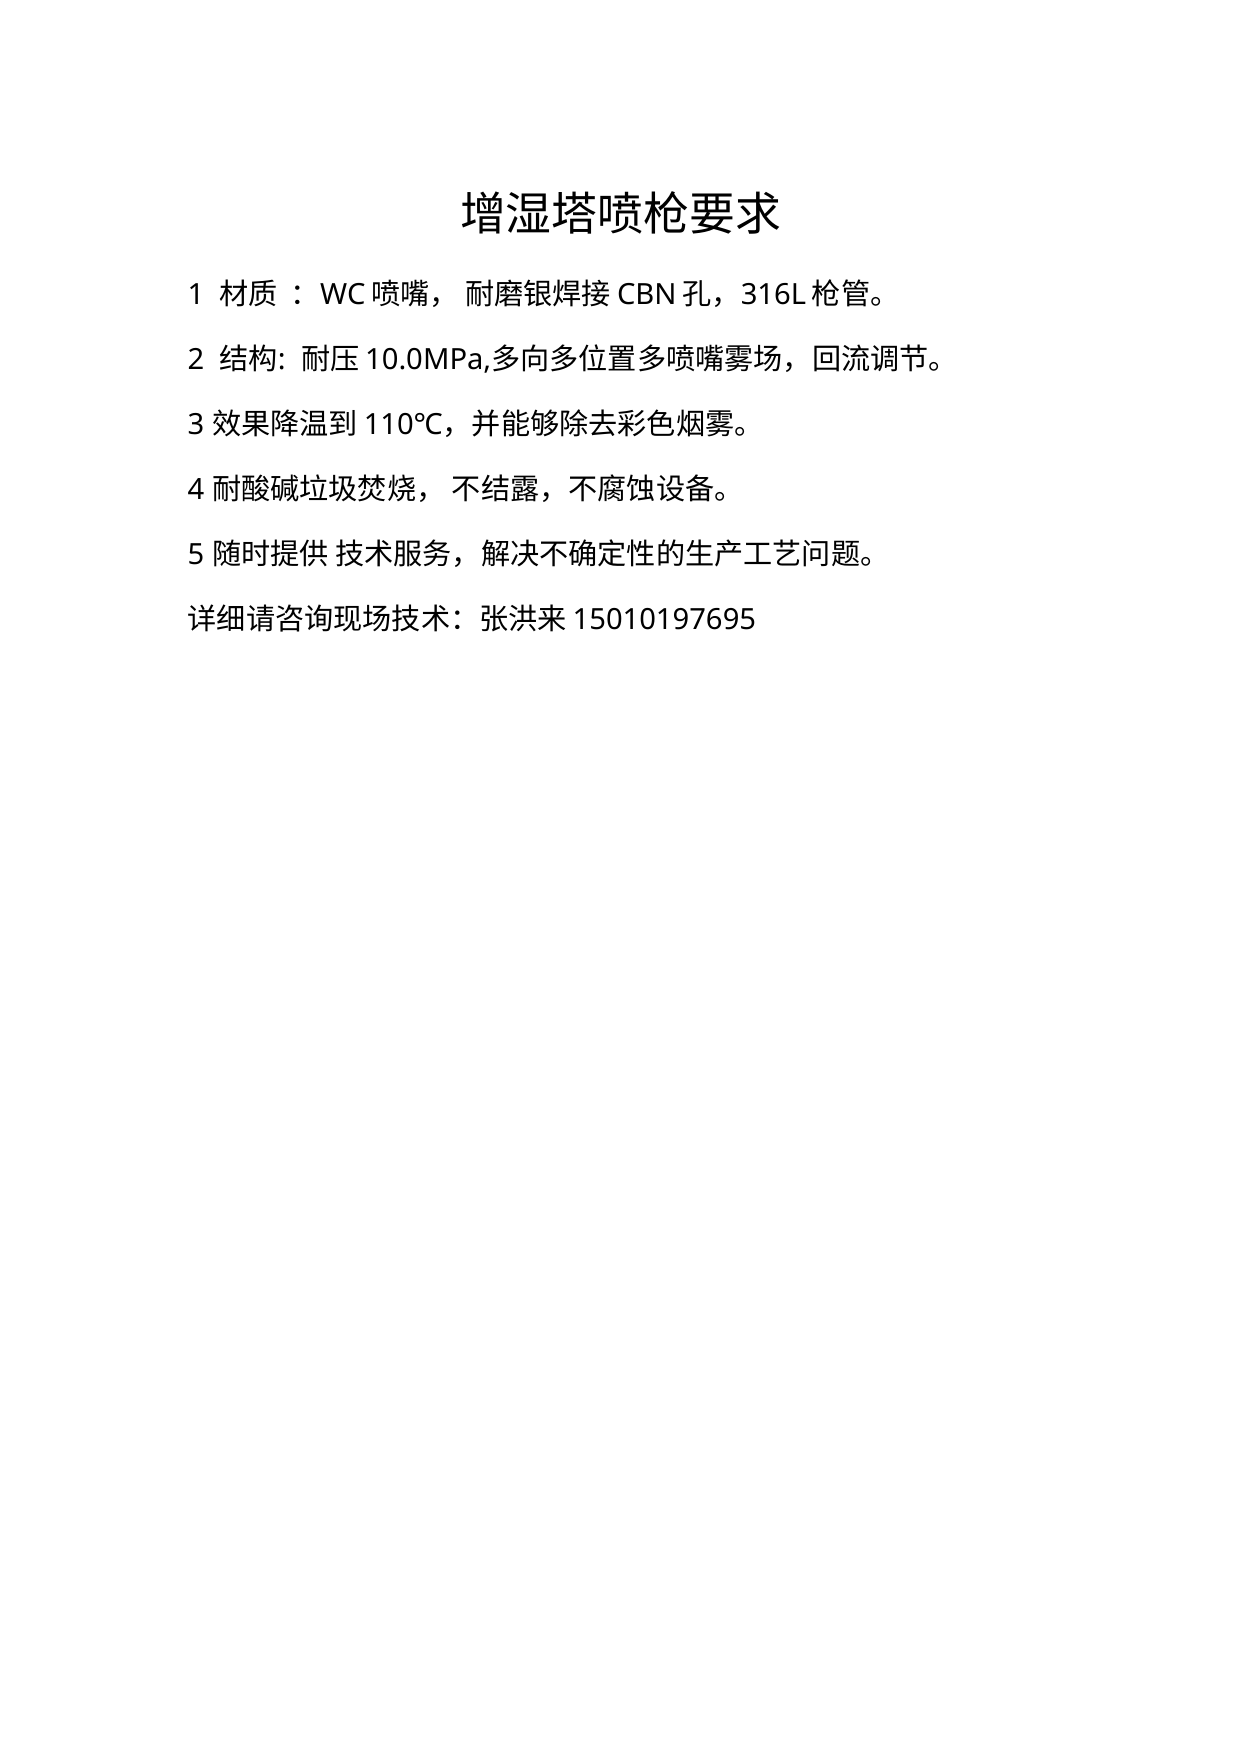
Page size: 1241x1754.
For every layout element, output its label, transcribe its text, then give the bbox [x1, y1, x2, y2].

text 3 效果降温到110℃，并能够除去彩色烟雾。 [187, 389, 1053, 454]
text 4 耐酸碱垃圾焚烧， 不结露，不腐蚀设备。 [187, 454, 1053, 519]
text 增湿塔喷枪要求 [187, 162, 1053, 259]
text 5 随时提供 技术服务，解决不确定性的生产工艺问题。 [187, 519, 1053, 584]
text 1 材质 ：WC喷嘴， 耐磨银焊接CBN孔，316L枪管。 [187, 259, 1053, 324]
text 2 结构: 耐压10.0MPa,多向多位置多喷嘴雾场，回流调节。 [187, 324, 1053, 389]
text 详细请咨询现场技术：张洪来15010197695 [187, 584, 1053, 649]
